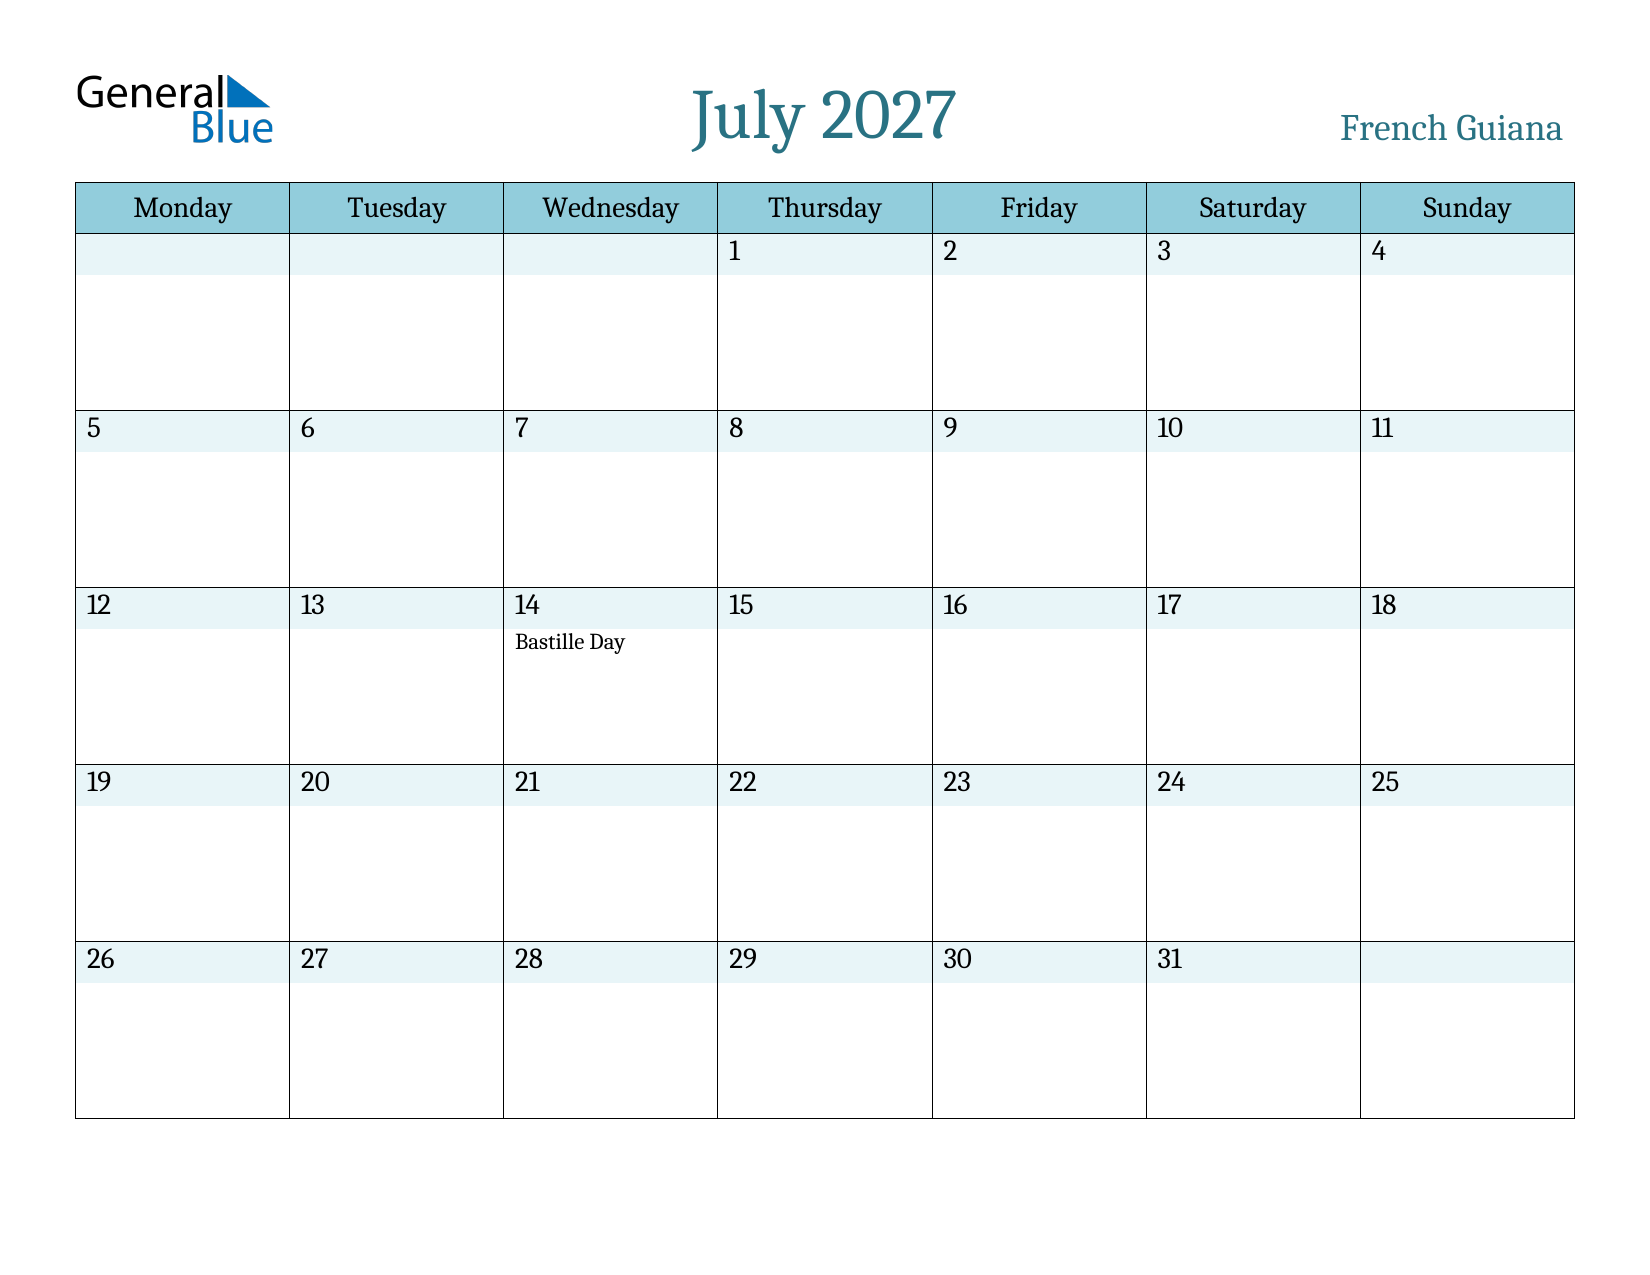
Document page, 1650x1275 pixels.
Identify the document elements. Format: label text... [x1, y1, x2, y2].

table_cell 19 [76, 765, 289, 806]
table_cell Monday [76, 183, 289, 233]
table_cell 14 [504, 588, 717, 629]
table_cell 26 [76, 942, 289, 983]
table_cell [76, 983, 289, 1118]
table_cell [933, 275, 1146, 410]
table_cell 3 [1147, 234, 1360, 275]
table_cell 13 [290, 588, 503, 629]
table_cell [290, 983, 503, 1118]
table_cell Wednesday [504, 183, 717, 233]
table_cell 1 [718, 234, 932, 275]
table_cell [504, 234, 717, 275]
table_header July 2027 [504, 75, 1146, 182]
table_cell Bastille Day [504, 629, 717, 764]
table_cell 11 [1361, 411, 1574, 452]
table_cell 17 [1147, 588, 1360, 629]
table_cell 24 [1147, 765, 1360, 806]
table_cell [933, 806, 1146, 941]
table_cell [1147, 629, 1360, 764]
table_cell 31 [1147, 942, 1360, 983]
table_cell Thursday [718, 183, 932, 233]
table_cell 18 [1361, 588, 1574, 629]
table_cell 28 [504, 942, 717, 983]
table_cell [290, 452, 503, 587]
table_cell 23 [933, 765, 1146, 806]
table_cell 8 [718, 411, 932, 452]
table_cell [76, 275, 289, 410]
table_cell [290, 629, 503, 764]
table_cell [933, 629, 1146, 764]
table_cell [1361, 452, 1574, 587]
table_cell [718, 806, 932, 941]
table_cell [1361, 806, 1574, 941]
table_cell 27 [290, 942, 503, 983]
table_cell 2 [933, 234, 1146, 275]
table_header [76, 75, 503, 182]
table_cell Saturday [1147, 183, 1360, 233]
table_cell [718, 275, 932, 410]
table_cell [76, 806, 289, 941]
table_cell [1361, 942, 1574, 983]
table_cell 5 [76, 411, 289, 452]
table_cell [933, 983, 1146, 1118]
table_cell [290, 275, 503, 410]
table_cell [718, 983, 932, 1118]
table_cell [1361, 629, 1574, 764]
table_cell 6 [290, 411, 503, 452]
table_cell [1361, 983, 1574, 1118]
table_cell 21 [504, 765, 717, 806]
table_cell 10 [1147, 411, 1360, 452]
table_cell [718, 452, 932, 587]
table_cell [290, 806, 503, 941]
table_cell [718, 629, 932, 764]
table_cell 4 [1361, 234, 1574, 275]
table_cell 22 [718, 765, 932, 806]
table_cell [1147, 452, 1360, 587]
table_cell [504, 275, 717, 410]
table_cell 7 [504, 411, 717, 452]
table_cell [504, 452, 717, 587]
table_cell [76, 629, 289, 764]
table_cell 20 [290, 765, 503, 806]
table_header French Guiana [1146, 75, 1574, 182]
table_cell 15 [718, 588, 932, 629]
table_cell [290, 234, 503, 275]
table_cell Friday [933, 183, 1146, 233]
table_cell [1147, 983, 1360, 1118]
table_cell [76, 452, 289, 587]
table_cell [933, 452, 1146, 587]
table_cell [504, 983, 717, 1118]
table_cell [1147, 275, 1360, 410]
table_cell 16 [933, 588, 1146, 629]
table_cell 25 [1361, 765, 1574, 806]
table_cell Sunday [1361, 183, 1574, 233]
picture [77, 75, 273, 143]
table_cell [504, 806, 717, 941]
table_cell 30 [933, 942, 1146, 983]
table_cell 9 [933, 411, 1146, 452]
table_cell [1361, 275, 1574, 410]
table_cell 12 [76, 588, 289, 629]
table_cell [76, 234, 289, 275]
table_cell 29 [718, 942, 932, 983]
table_cell [1147, 806, 1360, 941]
table_cell Tuesday [290, 183, 503, 233]
